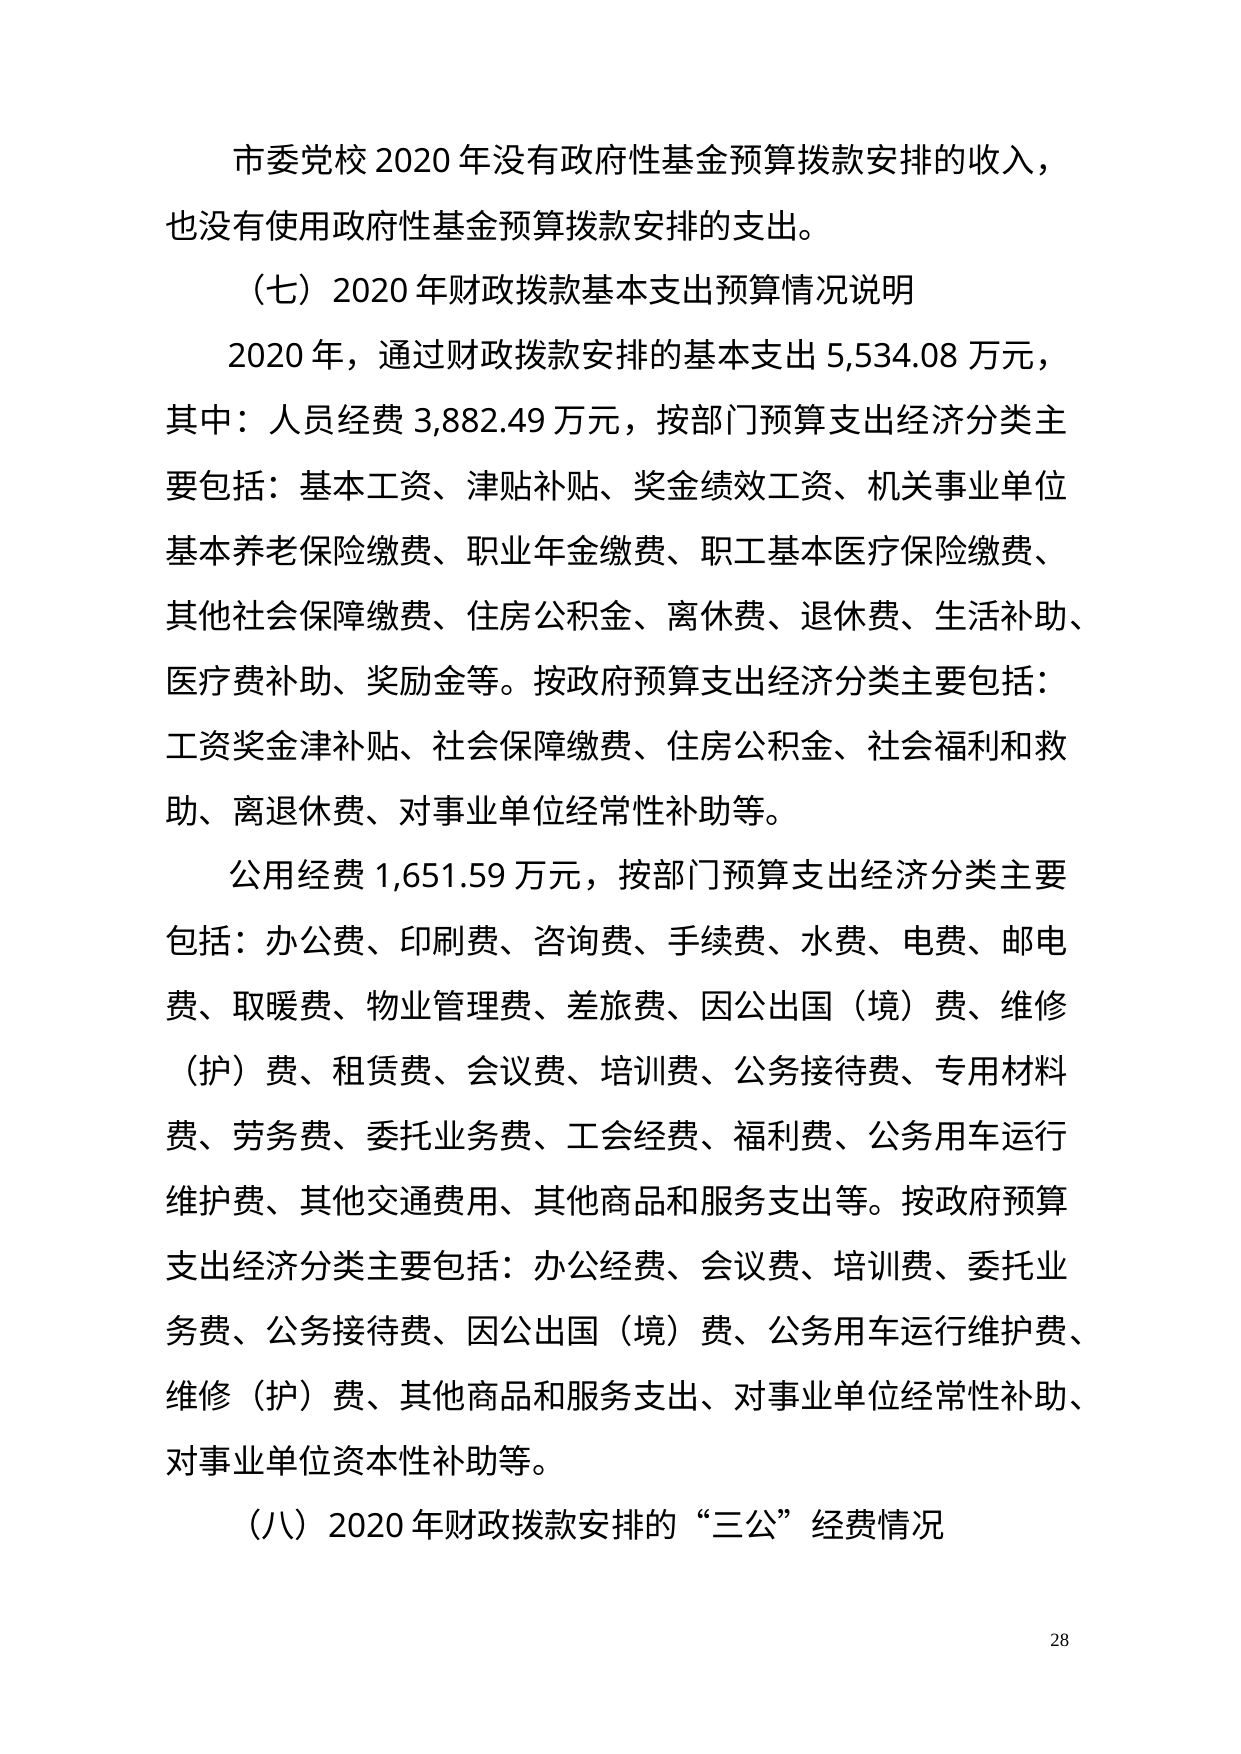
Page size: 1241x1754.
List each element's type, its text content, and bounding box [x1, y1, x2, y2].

text （七）2020年财政拨款基本支出预算情况说明 [165, 256, 1069, 321]
text 市委党校2020年没有政府性基金预算拨款安排的收入，也没有使用政府性基金预算拨款安排的支出。 [165, 126, 1069, 256]
text 2020年，通过财政拨款安排的基本支出5,534.08 万元，其中：人员经费3,882.49万元，按部门预算支出经济分类主要包括：基本工资、津贴补贴、奖金绩效工资、机关事业单位基本养老保险缴费、职业年金缴费、职工基本医疗保险缴费、其他社会保障缴费、住房公积金、离休费、退休费、生活补助、医疗费补助、奖励金等。按政府预算支出经济分类主要包括：工资奖金津补贴、社会保障缴费、住房公积金、社会福利和救助、离退休费、对事业单位经常性补助等。 [165, 321, 1069, 841]
text 公用经费1,651.59万元，按部门预算支出经济分类主要包括：办公费、印刷费、咨询费、手续费、水费、电费、邮电费、取暖费、物业管理费、差旅费、因公出国（境）费、维修（护）费、租赁费、会议费、培训费、公务接待费、专用材料费、劳务费、委托业务费、工会经费、福利费、公务用车运行维护费、其他交通费用、其他商品和服务支出等。按政府预算支出经济分类主要包括：办公经费、会议费、培训费、委托业务费、公务接待费、因公出国（境）费、公务用车运行维护费、维修（护）费、其他商品和服务支出、对事业单位经常性补助、对事业单位资本性补助等。 [165, 841, 1069, 1491]
text （八）2020年财政拨款安排的“三公”经费情况 [165, 1491, 1069, 1556]
